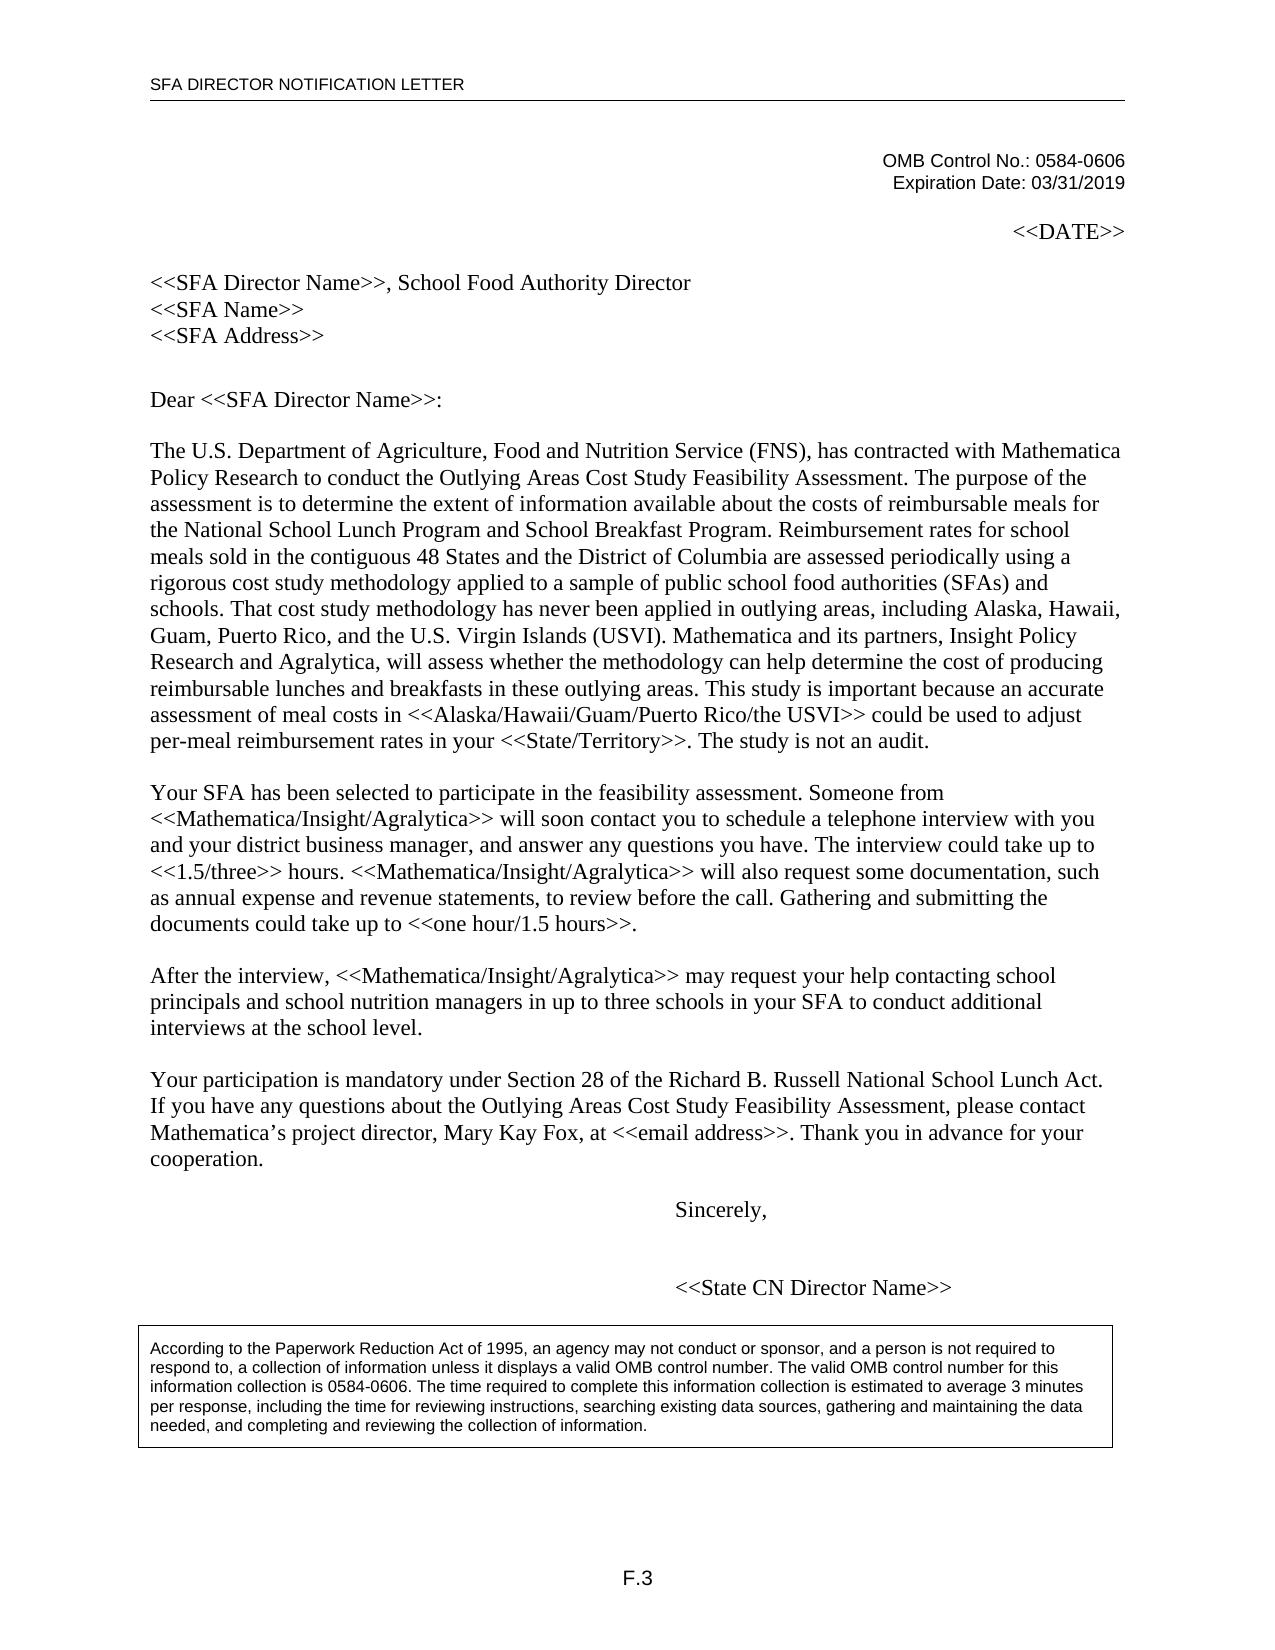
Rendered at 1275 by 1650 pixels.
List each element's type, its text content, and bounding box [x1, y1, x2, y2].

text Your SFA has been selected to participate in the feasibility assessment. Someone from <<Mathematica/Insight/Agralytica>> will soon contact you to schedule a telephone interview with you and your district business manager, and answer any questions you have. The interview could take up to <<1.5/three>> hours. <<Mathematica/Insight/Agralytica>> will also request some documentation, such as annual expense and revenue statements, to review before the call. Gathering and submitting the documents could take up to <<one hour/1.5 hours>>. [150, 779, 1125, 937]
text <<State CN Director Name>> [150, 1274, 1125, 1300]
text OMB Control No.: 0584-0606 [150, 150, 1125, 172]
text <<DATE>> [150, 218, 1125, 244]
text <<SFA Address>> [150, 322, 1125, 348]
text Your participation is mandatory under Section 28 of the Richard B. Russell National School Lunch Act. If you have any questions about the Outlying Areas Cost Study Feasibility Assessment, please contact Mathematica’s project director, Mary Kay Fox, at <<email address>>. Thank you in advance for your cooperation. [150, 1066, 1125, 1171]
text <<SFA Director Name>>, School Food Authority Director [150, 269, 1125, 296]
text <<SFA Name>> [150, 296, 1125, 322]
text The U.S. Department of Agriculture, Food and Nutrition Service (FNS), has contracted with Mathematica Policy Research to conduct the Outlying Areas Cost Study Feasibility Assessment. The purpose of the assessment is to determine the extent of information available about the costs of reimbursable meals for the National School Lunch Program and School Breakfast Program. Reimbursement rates for school meals sold in the contiguous 48 States and the District of Columbia are assessed periodically using a rigorous cost study methodology applied to a sample of public school food authorities (SFAs) and schools. That cost study methodology has never been applied in outlying areas, including Alaska, Hawaii, Guam, Puerto Rico, and the U.S. Virgin Islands (USVI). Mathematica and its partners, Insight Policy Research and Agralytica, will assess whether the methodology can help determine the cost of producing reimbursable lunches and breakfasts in these outlying areas. This study is important because an accurate assessment of meal costs in <<Alaska/Hawaii/Guam/Puerto Rico/the USVI>> could be used to adjust per-meal reimbursement rates in your <<State/Territory>>. The study is not an audit. [150, 437, 1125, 754]
text After the interview, <<Mathematica/Insight/Agralytica>> may request your help contacting school principals and school nutrition managers in up to three schools in your SFA to conduct additional interviews at the school level. [150, 962, 1125, 1041]
text Sincerely, [150, 1196, 1125, 1223]
table_header According to the Paperwork Reduction Act of 1995, an agency may not conduct or sponsor, and a person is not required to respond to, a collection of information unless it displays a valid OMB control number. The valid OMB control number for this information collection is 0584-0606. The time required to complete this information collection is estimated to average 3 minutes per response, including the time for reviewing instructions, searching existing data sources, gathering and maintaining the data needed, and completing and reviewing the collection of information. [139, 1326, 1112, 1447]
text Dear <<SFA Director Name>>: [150, 386, 1125, 412]
text Expiration Date: 03/31/2019 [150, 172, 1125, 193]
